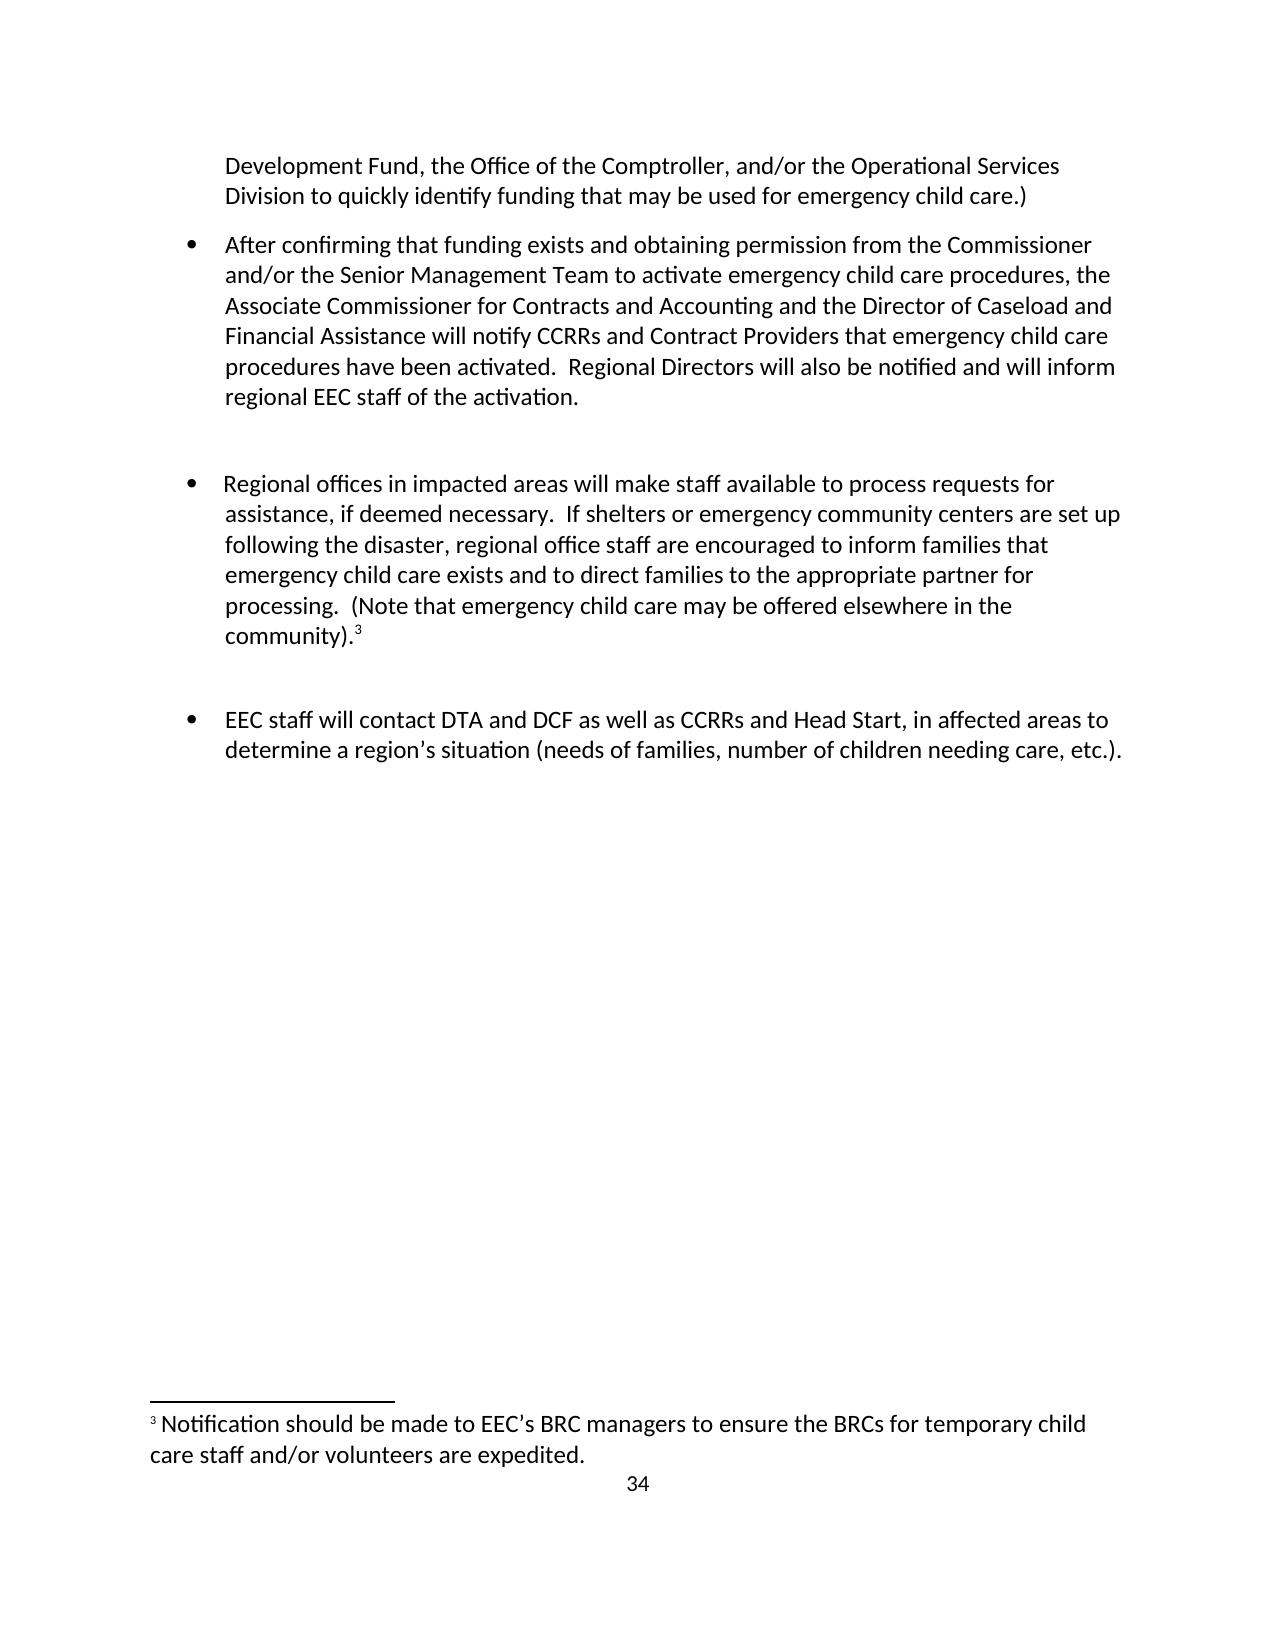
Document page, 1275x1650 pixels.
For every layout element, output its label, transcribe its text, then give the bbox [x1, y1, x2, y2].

list After confirming that funding exists and obtaining permission from the Commissioner and/or the Senior Management Team to activate emergency child care procedures, the Associate Commissioner for Contracts and Accounting and the Director of Caseload and Financial Assistance will notify CCRRs and Contract Providers that emergency child care procedures have been activated. Regional Directors will also be notified and will inform regional EEC staff of the activation. [187, 229, 1125, 412]
list EEC staff will contact DTA and DCF as well as CCRRs and Head Start, in affected areas to determine a region’s situation (needs of families, number of children needing care, etc.). [187, 704, 1125, 765]
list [187, 150, 1125, 211]
list Regional offices in impacted areas will make staff available to process requests for assistance, if deemed necessary. If shelters or emergency community centers are set up following the disaster, regional office staff are encouraged to inform families that emergency child care exists and to direct families to the appropriate partner for processing. (Note that emergency child care may be offered elsewhere in the community). [187, 468, 1125, 651]
